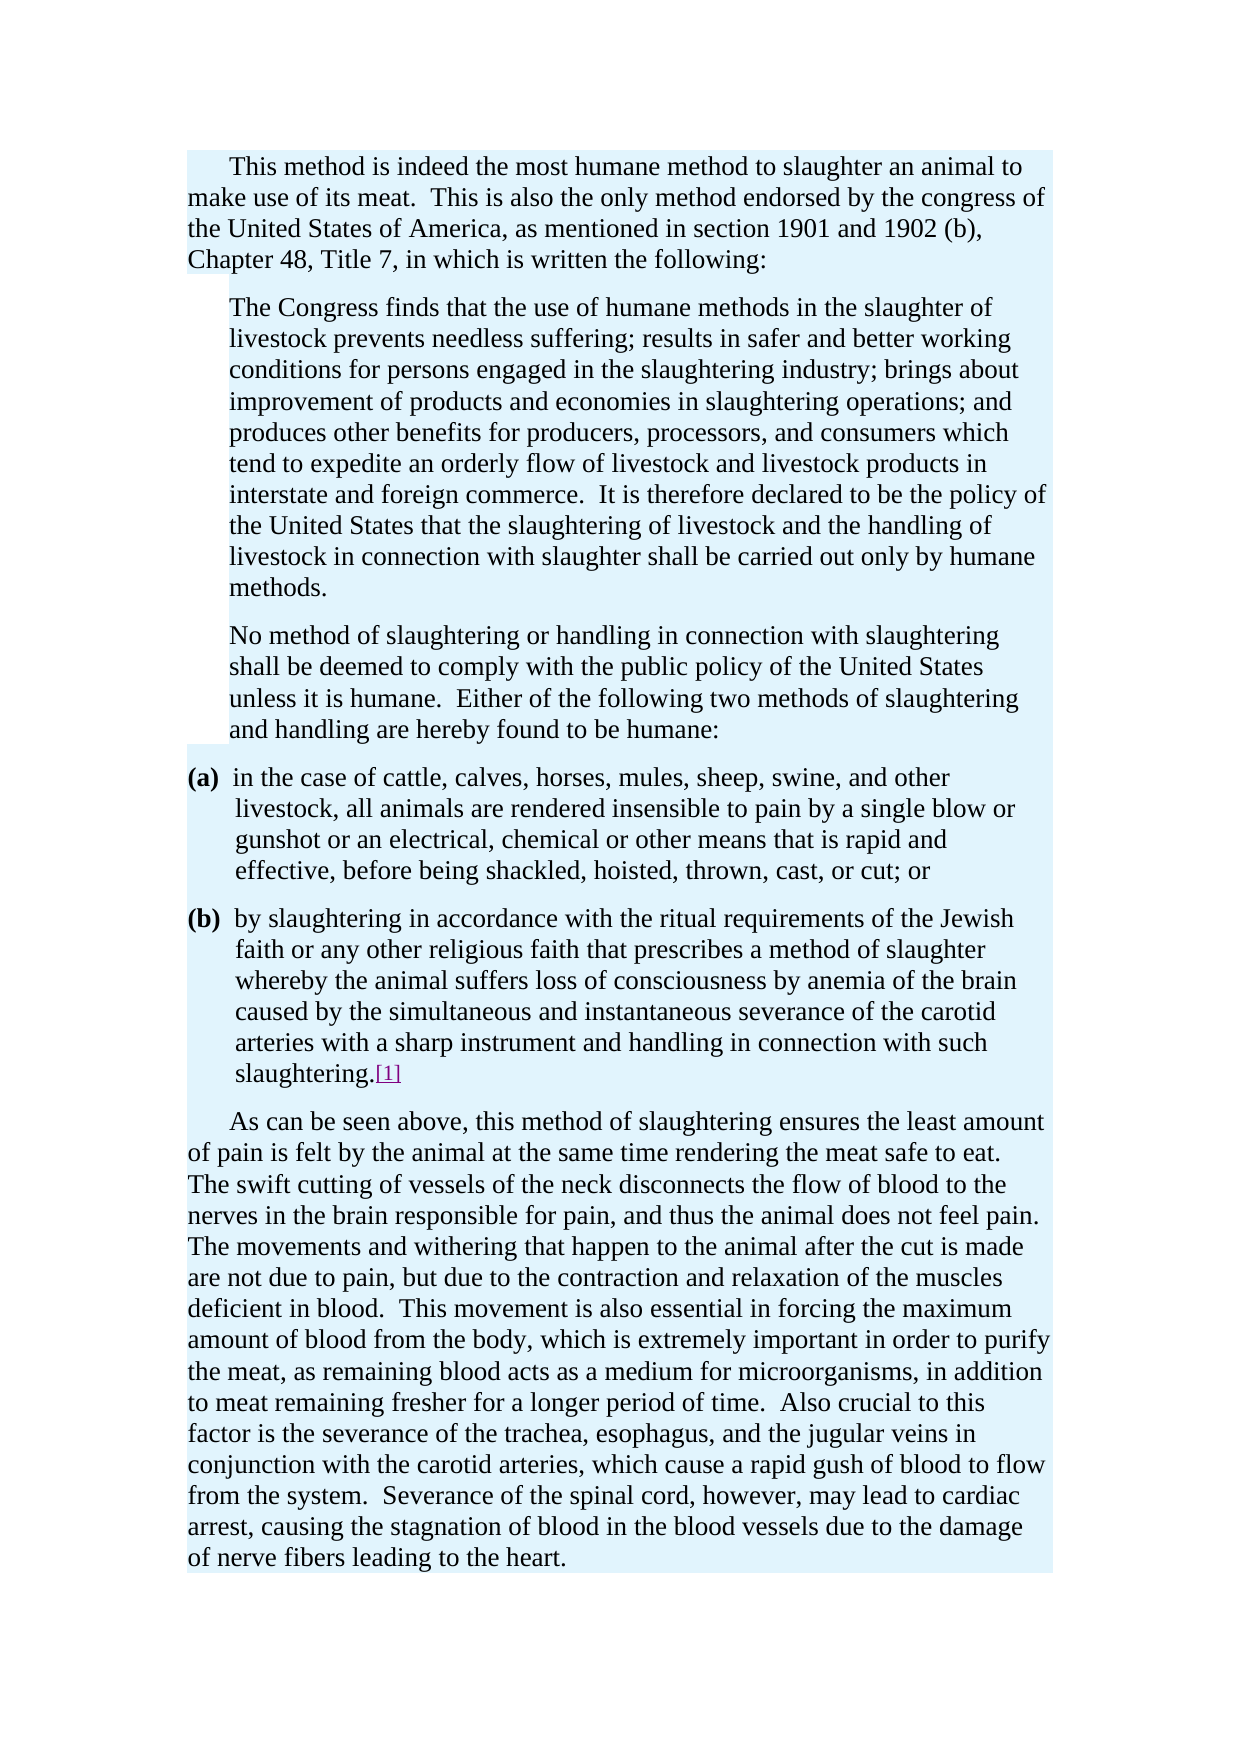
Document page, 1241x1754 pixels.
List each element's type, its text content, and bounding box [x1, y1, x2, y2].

text The Congress finds that the use of humane methods in the slaughter of livestock prevents needless suffering; results in safer and better working conditions for persons engaged in the slaughtering industry; brings about improvement of products and economies in slaughtering operations; and produces other benefits for producers, processors, and consumers which tend to expedite an orderly flow of livestock and livestock products in interstate and foreign commerce. It is therefore declared to be the policy of the United States that the slaughtering of livestock and the handling of livestock in connection with slaughter shall be carried out only by humane methods. [229, 291, 1053, 603]
text No method of slaughtering or handling in connection with slaughtering shall be deemed to comply with the public policy of the United States unless it is humane. Either of the following two methods of slaughtering and handling are hereby found to be humane: [229, 619, 1053, 744]
text As can be seen above, this method of slaughtering ensures the least amount of pain is felt by the animal at the same time rendering the meat safe to eat. The swift cutting of vessels of the neck disconnects the flow of blood to the nerves in the brain responsible for pain, and thus the animal does not feel pain. The movements and withering that happen to the animal after the cut is made are not due to pain, but due to the contraction and relaxation of the muscles deficient in blood. This movement is also essential in forcing the maximum amount of blood from the body, which is extremely important in order to purify the meat, as remaining blood acts as a medium for microorganisms, in addition to meat remaining fresher for a longer period of time. Also crucial to this factor is the severance of the trachea, esophagus, and the jugular veins in conjunction with the carotid arteries, which cause a rapid gush of blood to flow from the system. Severance of the spinal cord, however, may lead to cardiac arrest, causing the stagnation of blood in the blood vessels due to the damage of nerve fibers leading to the heart. [187, 1105, 1053, 1573]
text (b) by slaughtering in accordance with the ritual requirements of the Jewish faith or any other religious faith that prescribes a method of slaughter whereby the animal suffers loss of consciousness by anemia of the brain caused by the simultaneous and instantaneous severance of the carotid arteries with a sharp instrument and handling in connection with such slaughtering.[1] [187, 902, 1053, 1089]
text (a) in the case of cattle, calves, horses, mules, sheep, swine, and other livestock, all animals are rendered insensible to pain by a single blow or gunshot or an electrical, chemical or other means that is rapid and effective, before being shackled, hoisted, thrown, cast, or cut; or [187, 761, 1053, 885]
text This method is indeed the most humane method to slaughter an animal to make use of its meat. This is also the only method endorsed by the congress of the United States of America, as mentioned in section 1901 and 1902 (b), Chapter 48, Title 7, in which is written the following: [187, 150, 1053, 274]
